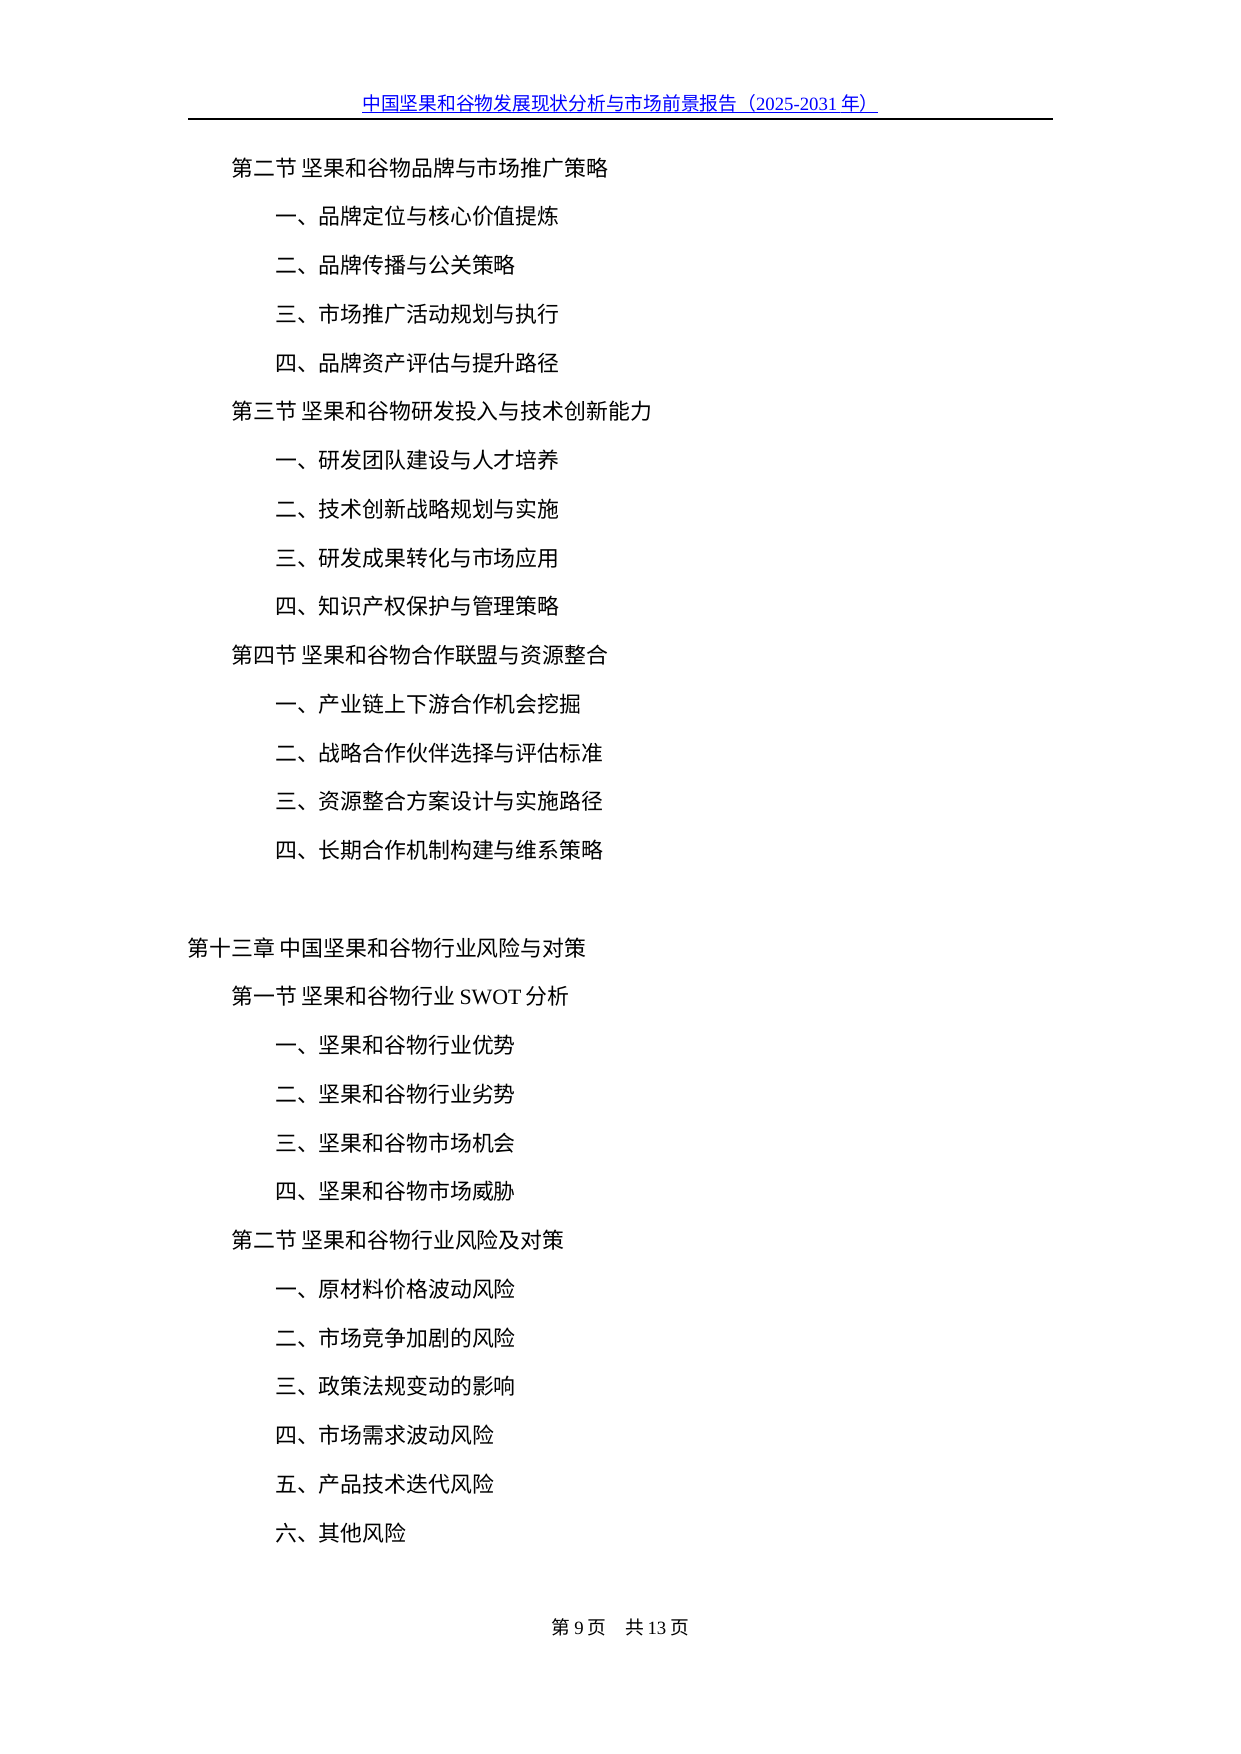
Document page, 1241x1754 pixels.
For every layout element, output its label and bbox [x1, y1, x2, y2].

text [187, 150, 1053, 1548]
